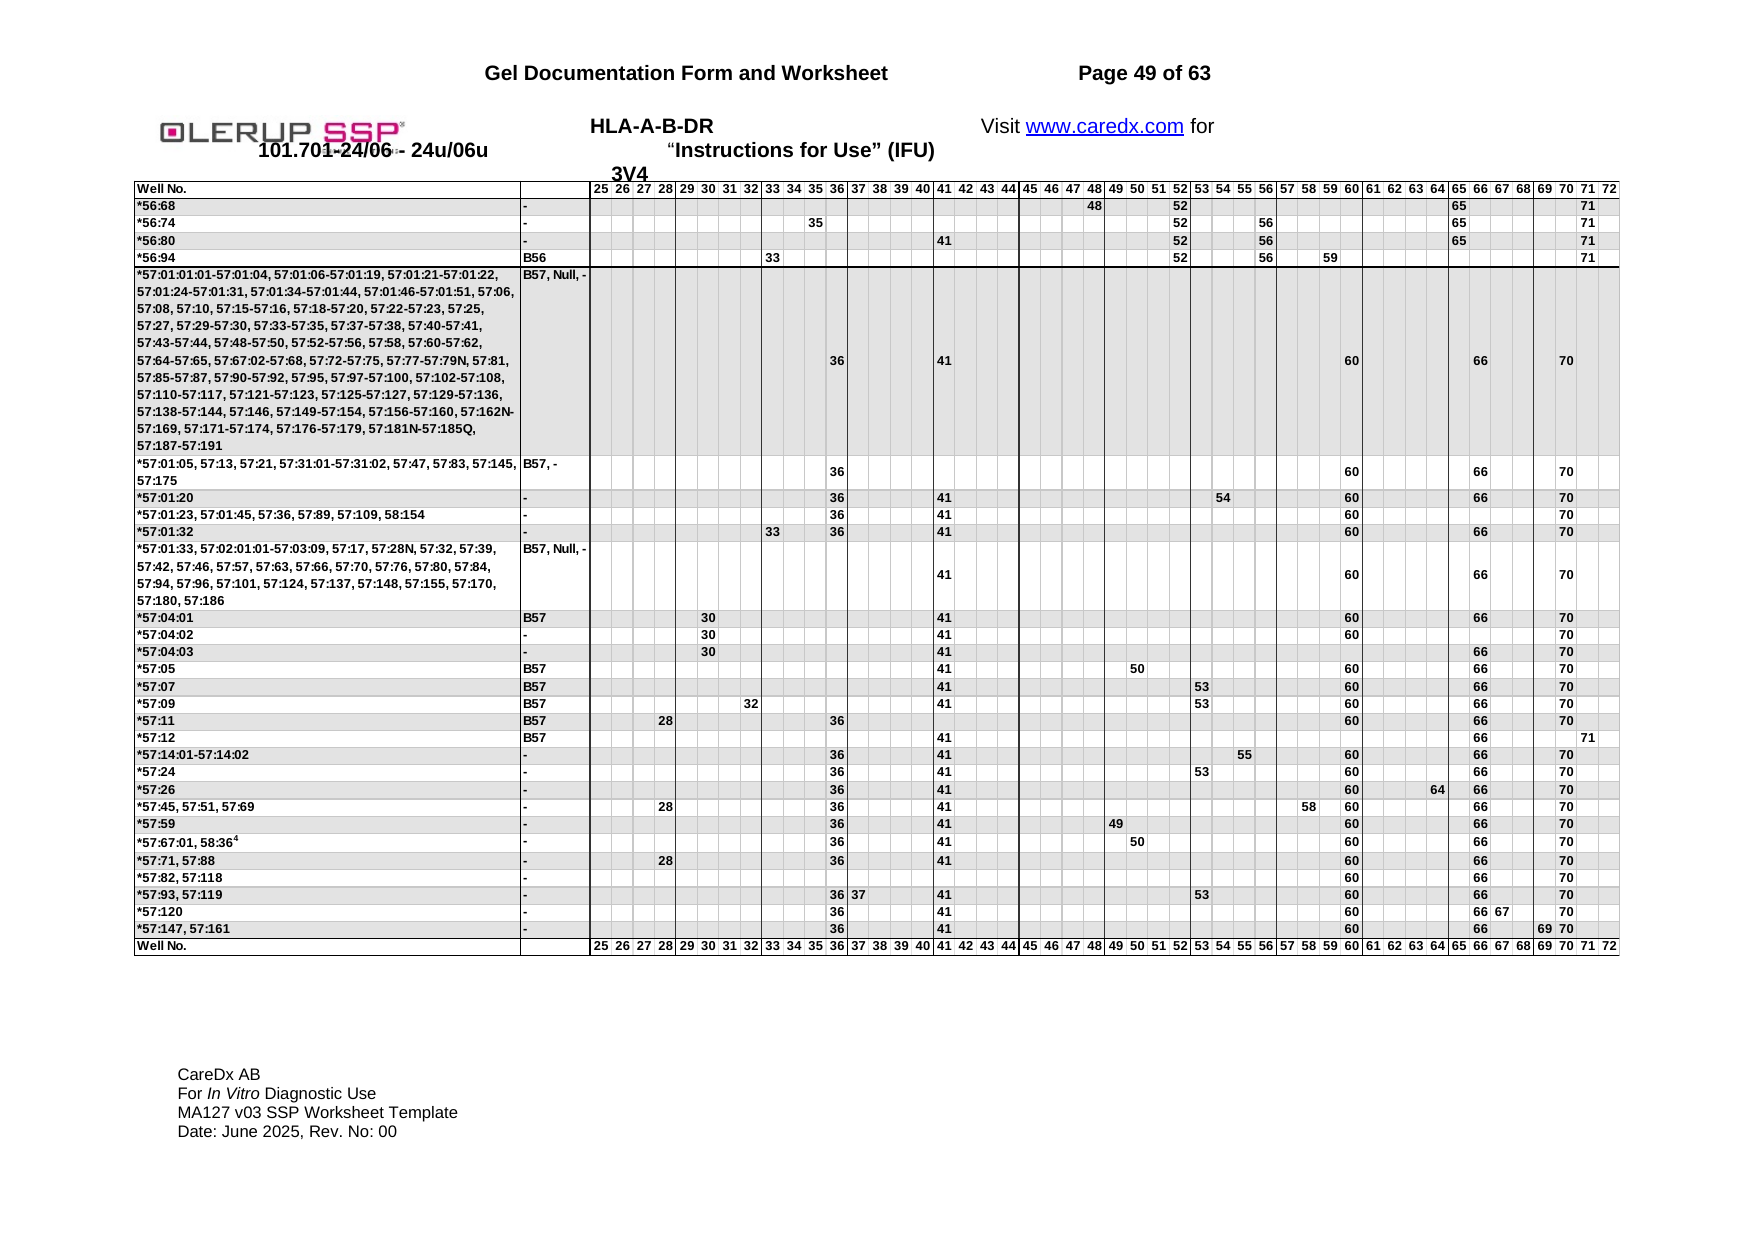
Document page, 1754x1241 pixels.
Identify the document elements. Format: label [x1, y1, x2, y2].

picture [373, 145, 377, 155]
picture [129, 115, 435, 157]
picture [314, 145, 318, 155]
picture [273, 145, 277, 155]
